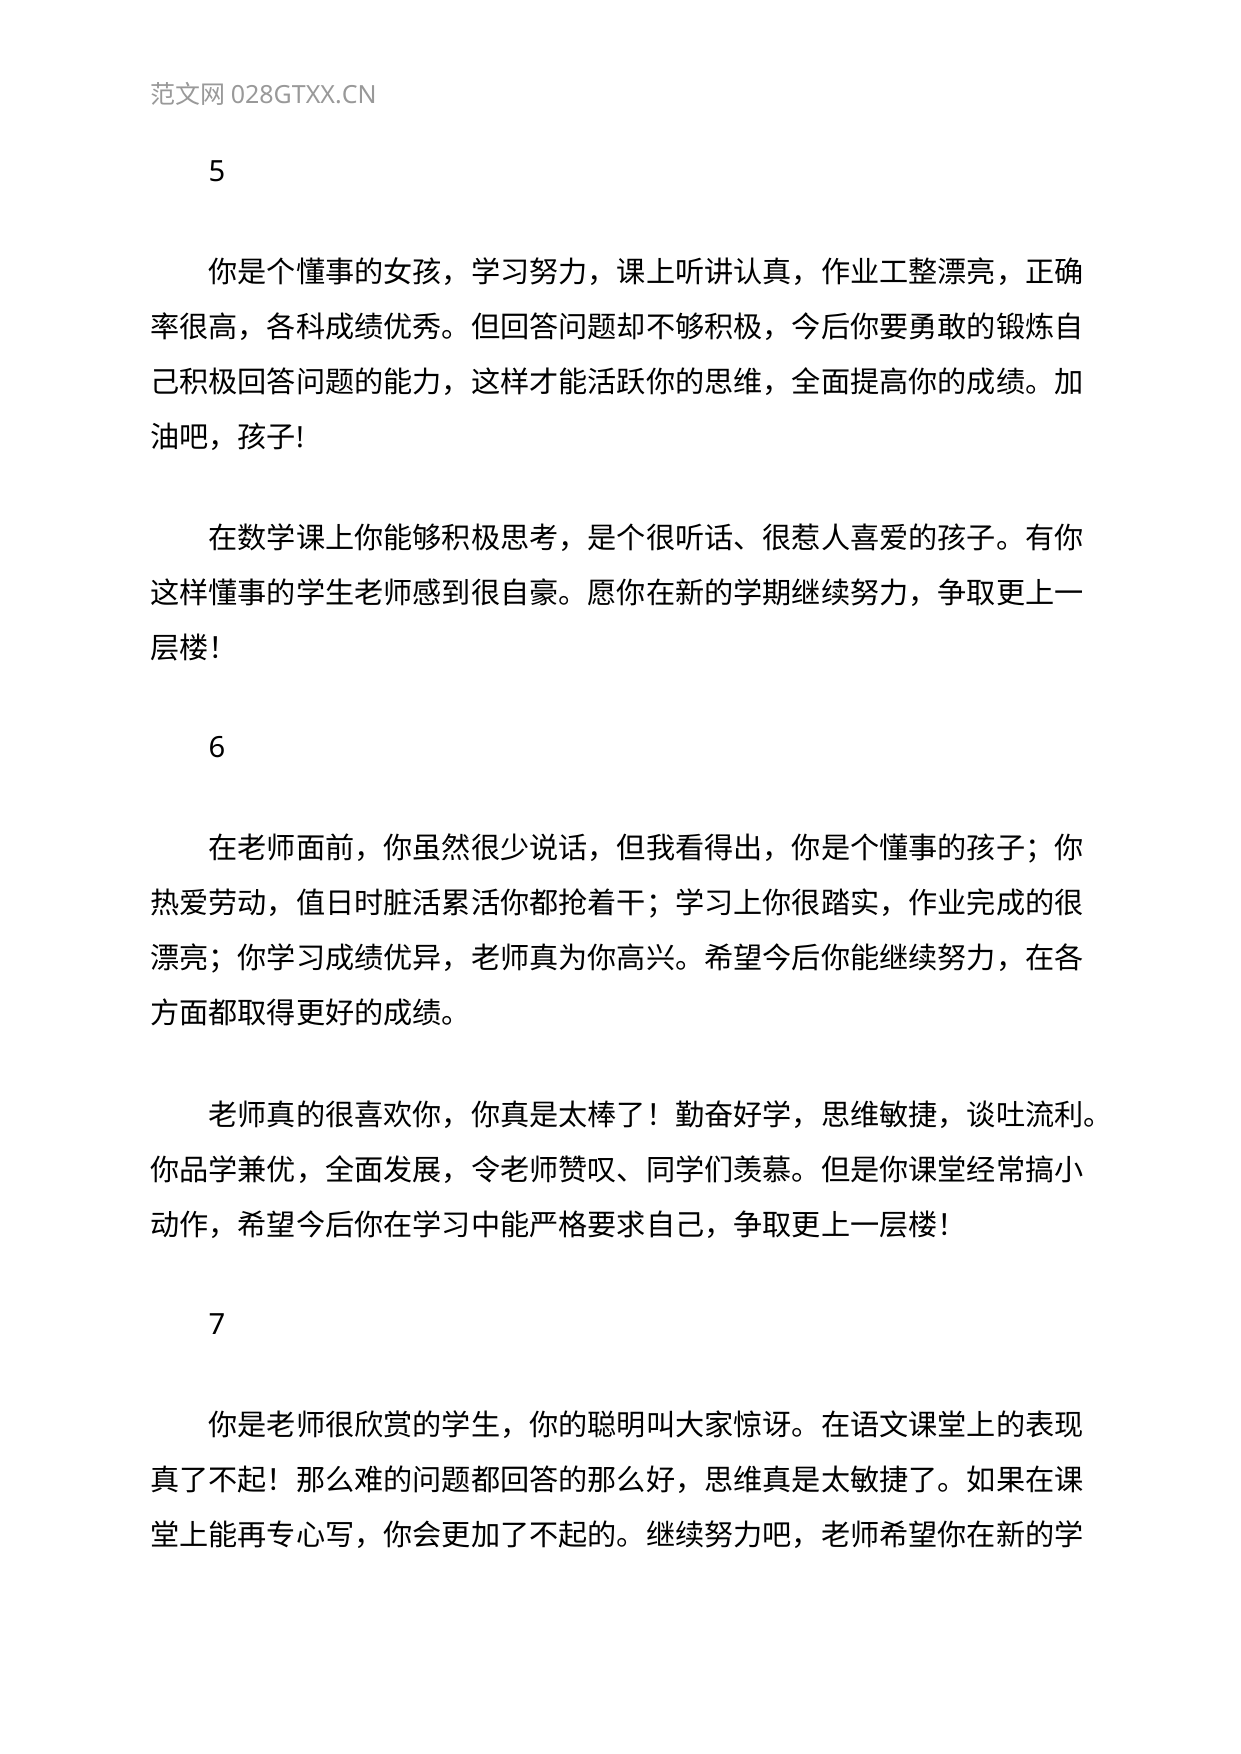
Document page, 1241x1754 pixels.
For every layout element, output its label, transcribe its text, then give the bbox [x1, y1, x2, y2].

text 老师真的很喜欢你，你真是太棒了！勤奋好学，思维敏捷，谈吐流利。你品学兼优，全面发展，令老师赞叹、同学们羡慕。但是你课堂经常搞小动作，希望今后你在学习中能严格要求自己，争取更上一层楼！ [150, 1092, 1090, 1244]
text 在老师面前，你虽然很少说话，但我看得出，你是个懂事的孩子；你热爱劳动，值日时脏活累活你都抢着干；学习上你很踏实，作业完成的很漂亮；你学习成绩优异，老师真为你高兴。希望今后你能继续努力，在各方面都取得更好的成绩。 [150, 825, 1090, 1032]
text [150, 1402, 1090, 1554]
text 6 [150, 727, 1090, 766]
text 在数学课上你能够积极思考，是个很听话、很惹人喜爱的孩子。有你这样懂事的学生老师感到很自豪。愿你在新的学期继续努力，争取更上一层楼！ [150, 515, 1090, 667]
text 7 [150, 1303, 1090, 1343]
text 5 [150, 150, 1090, 190]
text 你是个懂事的女孩，学习努力，课上听讲认真，作业工整漂亮，正确率很高，各科成绩优秀。但回答问题却不够积极，今后你要勇敢的锻炼自己积极回答问题的能力，这样才能活跃你的思维，全面提高你的成绩。加油吧，孩子! [150, 248, 1090, 456]
